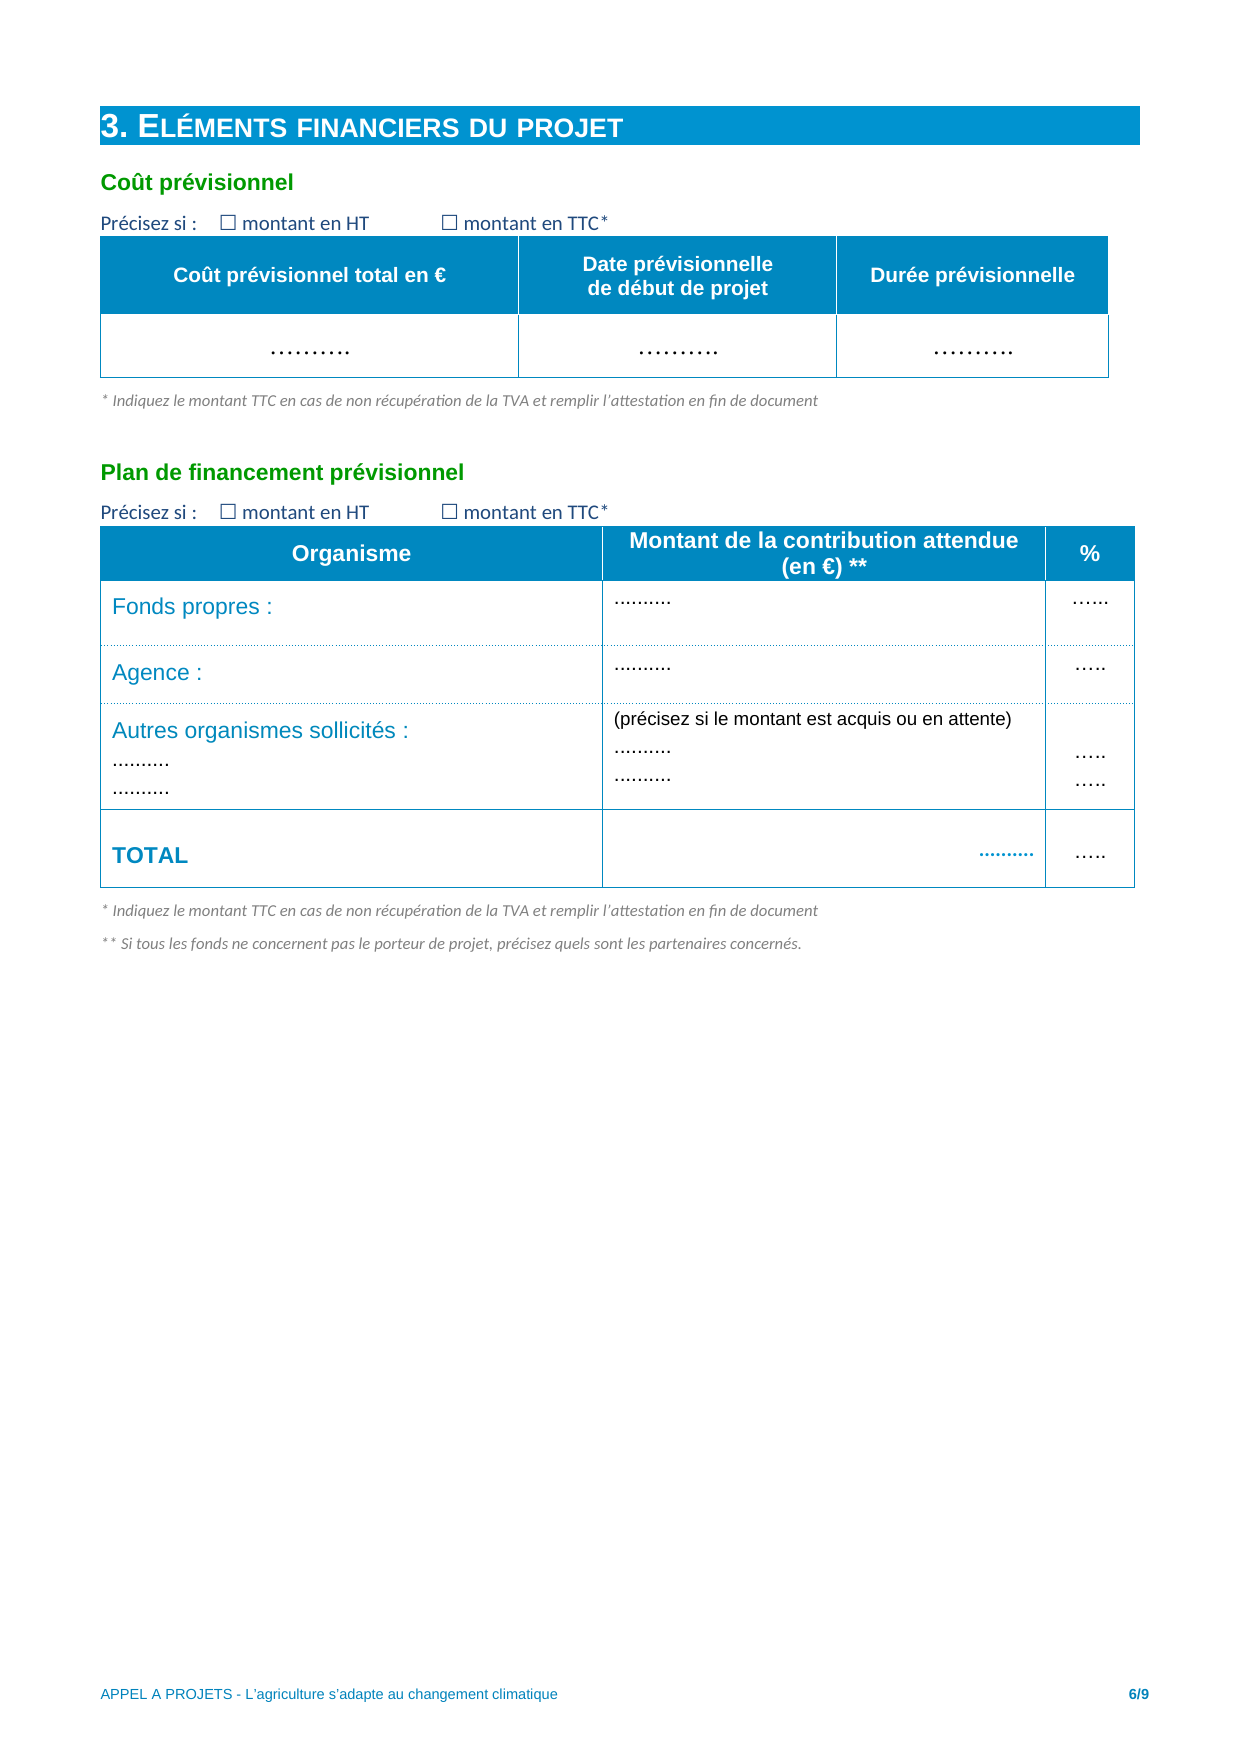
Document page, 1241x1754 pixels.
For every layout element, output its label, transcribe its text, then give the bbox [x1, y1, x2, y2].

table_header Coût prévisionnel total en € [101, 236, 518, 314]
table_cell [603, 810, 1045, 887]
text ** Si tous les fonds ne concernent pas le porteur de projet, précisez quels sont les partenaires concernés. [100, 933, 1140, 954]
table_header Durée prévisionnelle [837, 236, 1108, 314]
table_cell (précisez si le montant est acquis ou en attente) [603, 703, 1045, 809]
text Précisez si : montant en HT montant en TTC* [100, 497, 1140, 526]
picture [509, 1691, 515, 1699]
table_cell Fonds propres : [101, 581, 602, 645]
table_header Organisme [101, 527, 602, 580]
text Plan de financement prévisionnel [100, 459, 1140, 485]
picture [416, 1688, 420, 1699]
table_cell [1046, 703, 1134, 809]
picture [388, 1691, 394, 1699]
table_cell [603, 645, 1045, 703]
text * Indiquez le montant TTC en cas de non récupération de la TVA et remplir l’attestation en fin de document [100, 901, 1140, 921]
table_header % [1045, 526, 1134, 580]
table_cell TOTAL [101, 810, 602, 887]
text * Indiquez le montant TTC en cas de non récupération de la TVA et remplir l’attestation en fin de document [100, 390, 1140, 411]
text 3. Eléments financiers du projet [100, 106, 1140, 145]
table_cell Agence : [101, 645, 602, 703]
text Coût prévisionnel [100, 169, 1140, 195]
table_header Montant de la contribution attendue (en €) ** [603, 526, 1045, 580]
table_cell [603, 581, 1045, 645]
text Précisez si : montant en HT montant en TTC* [100, 208, 1140, 236]
table_header Date prévisionnelle de début de projet [519, 236, 836, 314]
table_cell Autres organismes sollicités : [101, 703, 602, 809]
